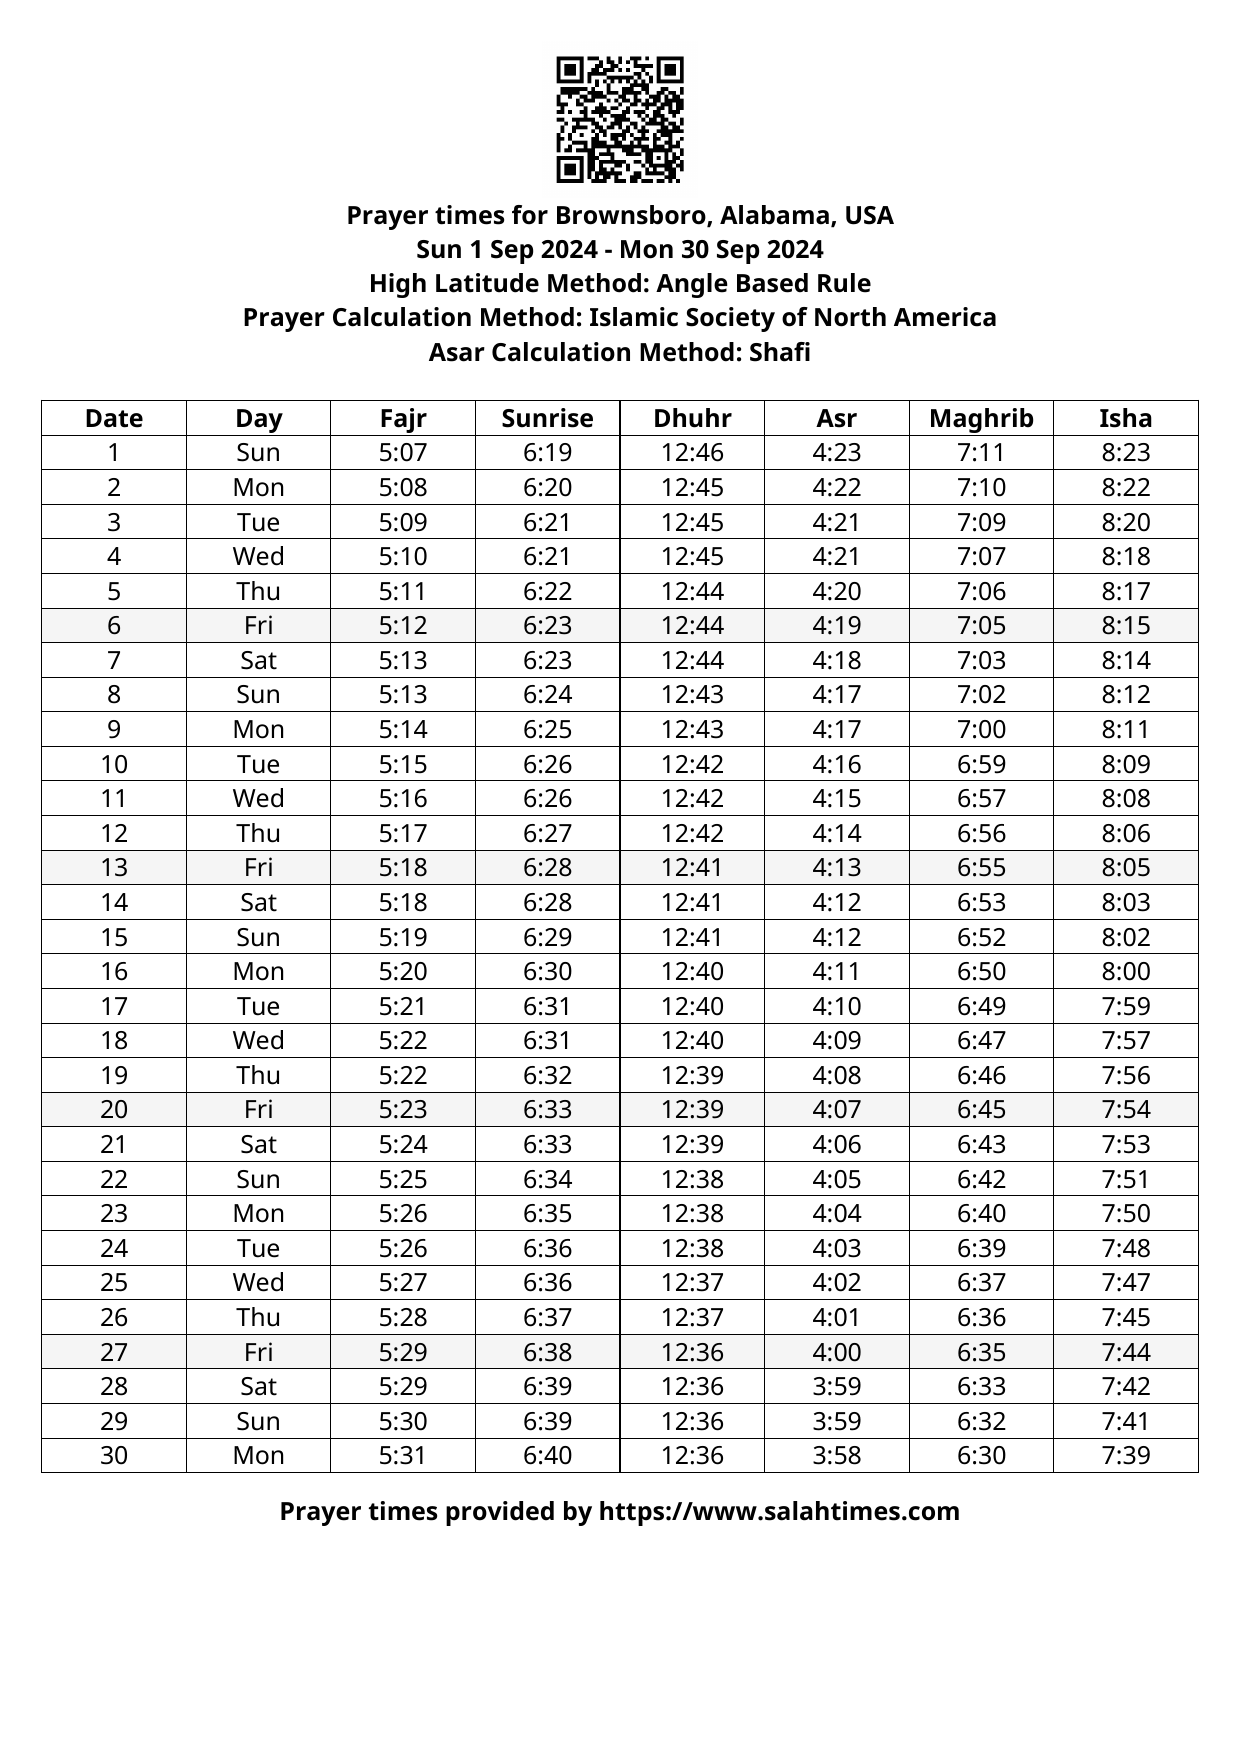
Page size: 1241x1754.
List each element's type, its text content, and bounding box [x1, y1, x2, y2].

table_cell 30 [42, 1439, 186, 1472]
table_cell 8:15 [1054, 609, 1198, 642]
table_cell 12:44 [621, 574, 764, 607]
table_cell 6:55 [910, 851, 1053, 884]
table_cell 8:06 [1054, 816, 1198, 849]
table_cell 1 [42, 436, 186, 469]
table_cell 8:22 [1054, 470, 1198, 504]
table_cell 6:52 [910, 920, 1053, 953]
table_cell 4:22 [765, 470, 909, 504]
table_header Isha [1054, 401, 1198, 434]
table_cell 8:20 [1054, 505, 1198, 538]
table_cell 6:39 [910, 1231, 1053, 1264]
table_cell 4:21 [765, 505, 909, 538]
table_cell 12:41 [621, 851, 764, 884]
table_cell 4:09 [765, 1024, 909, 1057]
table_cell 6:37 [910, 1266, 1053, 1299]
table_cell 5:22 [331, 1024, 475, 1057]
text Asar Calculation Method: Shafi [42, 334, 1198, 368]
table_cell 6:32 [910, 1404, 1053, 1437]
table_cell 12:41 [621, 920, 764, 953]
table_cell 7:45 [1054, 1300, 1198, 1334]
table_cell 6:26 [476, 747, 619, 780]
table_cell 12:39 [621, 1093, 764, 1126]
table_cell 6:50 [910, 954, 1053, 988]
table_cell 5:31 [331, 1439, 475, 1472]
table_cell 7:48 [1054, 1231, 1198, 1264]
table_cell 6:36 [910, 1300, 1053, 1334]
table_cell 8:09 [1054, 747, 1198, 780]
table_cell Thu [187, 816, 330, 849]
table_cell 3:59 [765, 1404, 909, 1437]
table_cell 6:56 [910, 816, 1053, 849]
table_cell 7:10 [910, 470, 1053, 504]
table_cell 9 [42, 712, 186, 746]
table_cell 7:00 [910, 712, 1053, 746]
table_cell 20 [42, 1093, 186, 1126]
table_cell 7:54 [1054, 1093, 1198, 1126]
table_cell 8:08 [1054, 781, 1198, 815]
table_cell 4:21 [765, 539, 909, 573]
table_cell 12:45 [621, 539, 764, 573]
table_cell 21 [42, 1127, 186, 1161]
table_cell 4:04 [765, 1196, 909, 1230]
table_cell 4:10 [765, 989, 909, 1022]
table_cell 5:30 [331, 1404, 475, 1437]
table_cell 27 [42, 1335, 186, 1368]
table_cell 5 [42, 574, 186, 607]
table_cell 4:15 [765, 781, 909, 815]
table_cell 6:39 [476, 1404, 619, 1437]
table_cell 5:08 [331, 470, 475, 504]
table_cell 8:12 [1054, 678, 1198, 711]
table_cell 28 [42, 1369, 186, 1403]
table_cell 7:44 [1054, 1335, 1198, 1368]
table_cell 6:40 [476, 1439, 619, 1472]
table_cell 7:07 [910, 539, 1053, 573]
table_cell 6:27 [476, 816, 619, 849]
table_cell 4 [42, 539, 186, 573]
table_cell 17 [42, 989, 186, 1022]
table_cell 6:34 [476, 1162, 619, 1195]
table_cell 5:28 [331, 1300, 475, 1334]
table_cell Fri [187, 609, 330, 642]
table_cell Tue [187, 747, 330, 780]
table_cell Sat [187, 1369, 330, 1403]
table_cell 4:06 [765, 1127, 909, 1161]
table_cell Sun [187, 1404, 330, 1437]
picture [542, 41, 699, 198]
table_cell Sun [187, 678, 330, 711]
table_cell 4:20 [765, 574, 909, 607]
table_cell 4:11 [765, 954, 909, 988]
table_cell 8:17 [1054, 574, 1198, 607]
table_cell 7:50 [1054, 1196, 1198, 1230]
table_cell 7:06 [910, 574, 1053, 607]
table_cell 4:23 [765, 436, 909, 469]
table_cell 4:17 [765, 712, 909, 746]
table_cell 4:03 [765, 1231, 909, 1264]
table_cell 12:42 [621, 781, 764, 815]
table_cell 12:42 [621, 816, 764, 849]
table_cell 6:30 [476, 954, 619, 988]
table_cell 6:28 [476, 885, 619, 919]
table_cell 10 [42, 747, 186, 780]
table_cell 29 [42, 1404, 186, 1437]
table_cell 12:36 [621, 1404, 764, 1437]
table_cell 5:18 [331, 885, 475, 919]
table_cell 6:31 [476, 989, 619, 1022]
table_cell 12:36 [621, 1369, 764, 1403]
table_cell 8:05 [1054, 851, 1198, 884]
table_cell Thu [187, 1300, 330, 1334]
table_cell Mon [187, 954, 330, 988]
table_cell 12:43 [621, 712, 764, 746]
table_cell 6:35 [910, 1335, 1053, 1368]
table_cell 5:13 [331, 678, 475, 711]
table_cell 6:22 [476, 574, 619, 607]
table_cell 8:18 [1054, 539, 1198, 573]
table_cell 6:31 [476, 1024, 619, 1057]
text Prayer times for Brownsboro, Alabama, USA [42, 198, 1198, 232]
table_cell 5:11 [331, 574, 475, 607]
table_cell 4:14 [765, 816, 909, 849]
table_cell 5:27 [331, 1266, 475, 1299]
table_cell Mon [187, 712, 330, 746]
table_cell 7:39 [1054, 1439, 1198, 1472]
table_cell 8:03 [1054, 885, 1198, 919]
table_cell Mon [187, 470, 330, 504]
table_cell 12:39 [621, 1058, 764, 1092]
table_cell 6:46 [910, 1058, 1053, 1092]
table_cell Thu [187, 1058, 330, 1092]
table_cell 6:42 [910, 1162, 1053, 1195]
table_cell Sun [187, 436, 330, 469]
table_cell 12:41 [621, 885, 764, 919]
table_cell Thu [187, 574, 330, 607]
table_cell Fri [187, 851, 330, 884]
table_cell Sun [187, 920, 330, 953]
table_cell 12:39 [621, 1127, 764, 1161]
table_cell 5:29 [331, 1369, 475, 1403]
table_cell Tue [187, 989, 330, 1022]
table_cell 7:42 [1054, 1369, 1198, 1403]
table_cell 3:59 [765, 1369, 909, 1403]
table_cell 6:38 [476, 1335, 619, 1368]
text High Latitude Method: Angle Based Rule [42, 266, 1198, 300]
table_cell Mon [187, 1439, 330, 1472]
table_cell 12:45 [621, 470, 764, 504]
table_cell 7:41 [1054, 1404, 1198, 1437]
table_cell Sat [187, 1127, 330, 1161]
table_cell 5:10 [331, 539, 475, 573]
table_cell 5:13 [331, 643, 475, 677]
table_cell 6:35 [476, 1196, 619, 1230]
table_cell 6:40 [910, 1196, 1053, 1230]
table_cell 12:45 [621, 505, 764, 538]
table_cell 4:12 [765, 920, 909, 953]
table_cell 4:02 [765, 1266, 909, 1299]
table_cell 4:12 [765, 885, 909, 919]
table_cell 6:23 [476, 643, 619, 677]
table_cell 6:25 [476, 712, 619, 746]
table_cell 15 [42, 920, 186, 953]
table_cell 12:44 [621, 609, 764, 642]
table_cell 5:20 [331, 954, 475, 988]
text Sun 1 Sep 2024 - Mon 30 Sep 2024 [42, 232, 1198, 266]
table_cell 7:11 [910, 436, 1053, 469]
table_cell 14 [42, 885, 186, 919]
table_header Fajr [331, 401, 475, 434]
table_cell 6:39 [476, 1369, 619, 1403]
text Prayer Calculation Method: Islamic Society of North America [42, 300, 1198, 334]
table_cell 6:33 [910, 1369, 1053, 1403]
table_cell 5:23 [331, 1093, 475, 1126]
table_cell Fri [187, 1335, 330, 1368]
table_cell 5:17 [331, 816, 475, 849]
table_cell 8:23 [1054, 436, 1198, 469]
table_cell 22 [42, 1162, 186, 1195]
table_cell 7:02 [910, 678, 1053, 711]
table_cell 5:29 [331, 1335, 475, 1368]
table_cell 5:21 [331, 989, 475, 1022]
table_cell 4:17 [765, 678, 909, 711]
table_cell 12:36 [621, 1439, 764, 1472]
table_header Day [187, 401, 330, 434]
table_cell 4:05 [765, 1162, 909, 1195]
table_cell 12:44 [621, 643, 764, 677]
table_cell 4:07 [765, 1093, 909, 1126]
table_cell 12:37 [621, 1300, 764, 1334]
table_cell 12:42 [621, 747, 764, 780]
table_cell 4:01 [765, 1300, 909, 1334]
table_cell 12:37 [621, 1266, 764, 1299]
table_cell 6:32 [476, 1058, 619, 1092]
table_cell 12:46 [621, 436, 764, 469]
table_cell 6:21 [476, 539, 619, 573]
table_cell 5:14 [331, 712, 475, 746]
table_cell 5:12 [331, 609, 475, 642]
table_cell 6:29 [476, 920, 619, 953]
table_cell 6:19 [476, 436, 619, 469]
table_cell 12:40 [621, 1024, 764, 1057]
table_cell 8:11 [1054, 712, 1198, 746]
table_cell 5:19 [331, 920, 475, 953]
table_cell 16 [42, 954, 186, 988]
table_cell 6:33 [476, 1127, 619, 1161]
table_cell 6 [42, 609, 186, 642]
table_cell 7:05 [910, 609, 1053, 642]
table_cell 6:49 [910, 989, 1053, 1022]
table_cell 6:20 [476, 470, 619, 504]
table_cell 5:16 [331, 781, 475, 815]
table_cell Wed [187, 539, 330, 573]
table_cell 7:09 [910, 505, 1053, 538]
table_cell Mon [187, 1196, 330, 1230]
table_cell 6:53 [910, 885, 1053, 919]
table_cell 5:26 [331, 1231, 475, 1264]
table_cell 8 [42, 678, 186, 711]
table_cell 5:25 [331, 1162, 475, 1195]
table_cell 2 [42, 470, 186, 504]
table_cell 6:36 [476, 1266, 619, 1299]
table_cell 12 [42, 816, 186, 849]
table_header Sunrise [476, 401, 619, 434]
table_cell 11 [42, 781, 186, 815]
table_cell 7:59 [1054, 989, 1198, 1022]
table_cell 4:00 [765, 1335, 909, 1368]
table_header Maghrib [910, 401, 1053, 434]
table_cell 6:26 [476, 781, 619, 815]
table_cell 6:57 [910, 781, 1053, 815]
table_header Asr [765, 401, 909, 434]
table_cell 8:02 [1054, 920, 1198, 953]
table_cell 8:14 [1054, 643, 1198, 677]
table_cell 6:37 [476, 1300, 619, 1334]
table_cell Tue [187, 505, 330, 538]
text Prayer times provided by https://www.salahtimes.com [42, 1494, 1198, 1528]
table_cell 6:33 [476, 1093, 619, 1126]
table_cell 19 [42, 1058, 186, 1092]
table_cell Sun [187, 1162, 330, 1195]
table_cell 6:30 [910, 1439, 1053, 1472]
table_cell 12:43 [621, 678, 764, 711]
table_cell 4:13 [765, 851, 909, 884]
table_cell 6:47 [910, 1024, 1053, 1057]
table_cell 6:45 [910, 1093, 1053, 1126]
table_cell 6:23 [476, 609, 619, 642]
table_cell 7 [42, 643, 186, 677]
table_cell 12:40 [621, 954, 764, 988]
table_cell 6:21 [476, 505, 619, 538]
table_cell 5:22 [331, 1058, 475, 1092]
table_cell 6:59 [910, 747, 1053, 780]
table_cell 7:47 [1054, 1266, 1198, 1299]
table_cell 3 [42, 505, 186, 538]
table_cell 12:38 [621, 1162, 764, 1195]
table_cell 7:56 [1054, 1058, 1198, 1092]
table_cell 18 [42, 1024, 186, 1057]
table_cell 12:38 [621, 1196, 764, 1230]
table_header Dhuhr [621, 401, 764, 434]
table_cell 13 [42, 851, 186, 884]
table_cell 6:43 [910, 1127, 1053, 1161]
table_cell 12:40 [621, 989, 764, 1022]
table_cell Wed [187, 1024, 330, 1057]
table_cell 5:15 [331, 747, 475, 780]
table_cell 12:38 [621, 1231, 764, 1264]
table_cell 4:08 [765, 1058, 909, 1092]
table_cell Fri [187, 1093, 330, 1126]
table_cell 24 [42, 1231, 186, 1264]
table_cell 8:00 [1054, 954, 1198, 988]
table_cell 12:36 [621, 1335, 764, 1368]
table_cell 23 [42, 1196, 186, 1230]
table_cell 5:07 [331, 436, 475, 469]
table_cell 3:58 [765, 1439, 909, 1472]
table_cell 4:18 [765, 643, 909, 677]
table_cell 6:24 [476, 678, 619, 711]
table_cell 7:57 [1054, 1024, 1198, 1057]
table_cell 6:28 [476, 851, 619, 884]
table_cell 25 [42, 1266, 186, 1299]
table_cell 6:36 [476, 1231, 619, 1264]
table_cell 5:18 [331, 851, 475, 884]
table_cell 7:53 [1054, 1127, 1198, 1161]
table_cell 5:26 [331, 1196, 475, 1230]
table_cell Sat [187, 643, 330, 677]
table_header Date [42, 401, 186, 434]
table_cell Tue [187, 1231, 330, 1264]
table_cell 4:16 [765, 747, 909, 780]
table_cell 5:24 [331, 1127, 475, 1161]
table_cell 5:09 [331, 505, 475, 538]
table_cell Wed [187, 1266, 330, 1299]
table_cell Wed [187, 781, 330, 815]
table_cell 7:03 [910, 643, 1053, 677]
table_cell 7:51 [1054, 1162, 1198, 1195]
table_cell 26 [42, 1300, 186, 1334]
table_cell Sat [187, 885, 330, 919]
table_cell 4:19 [765, 609, 909, 642]
